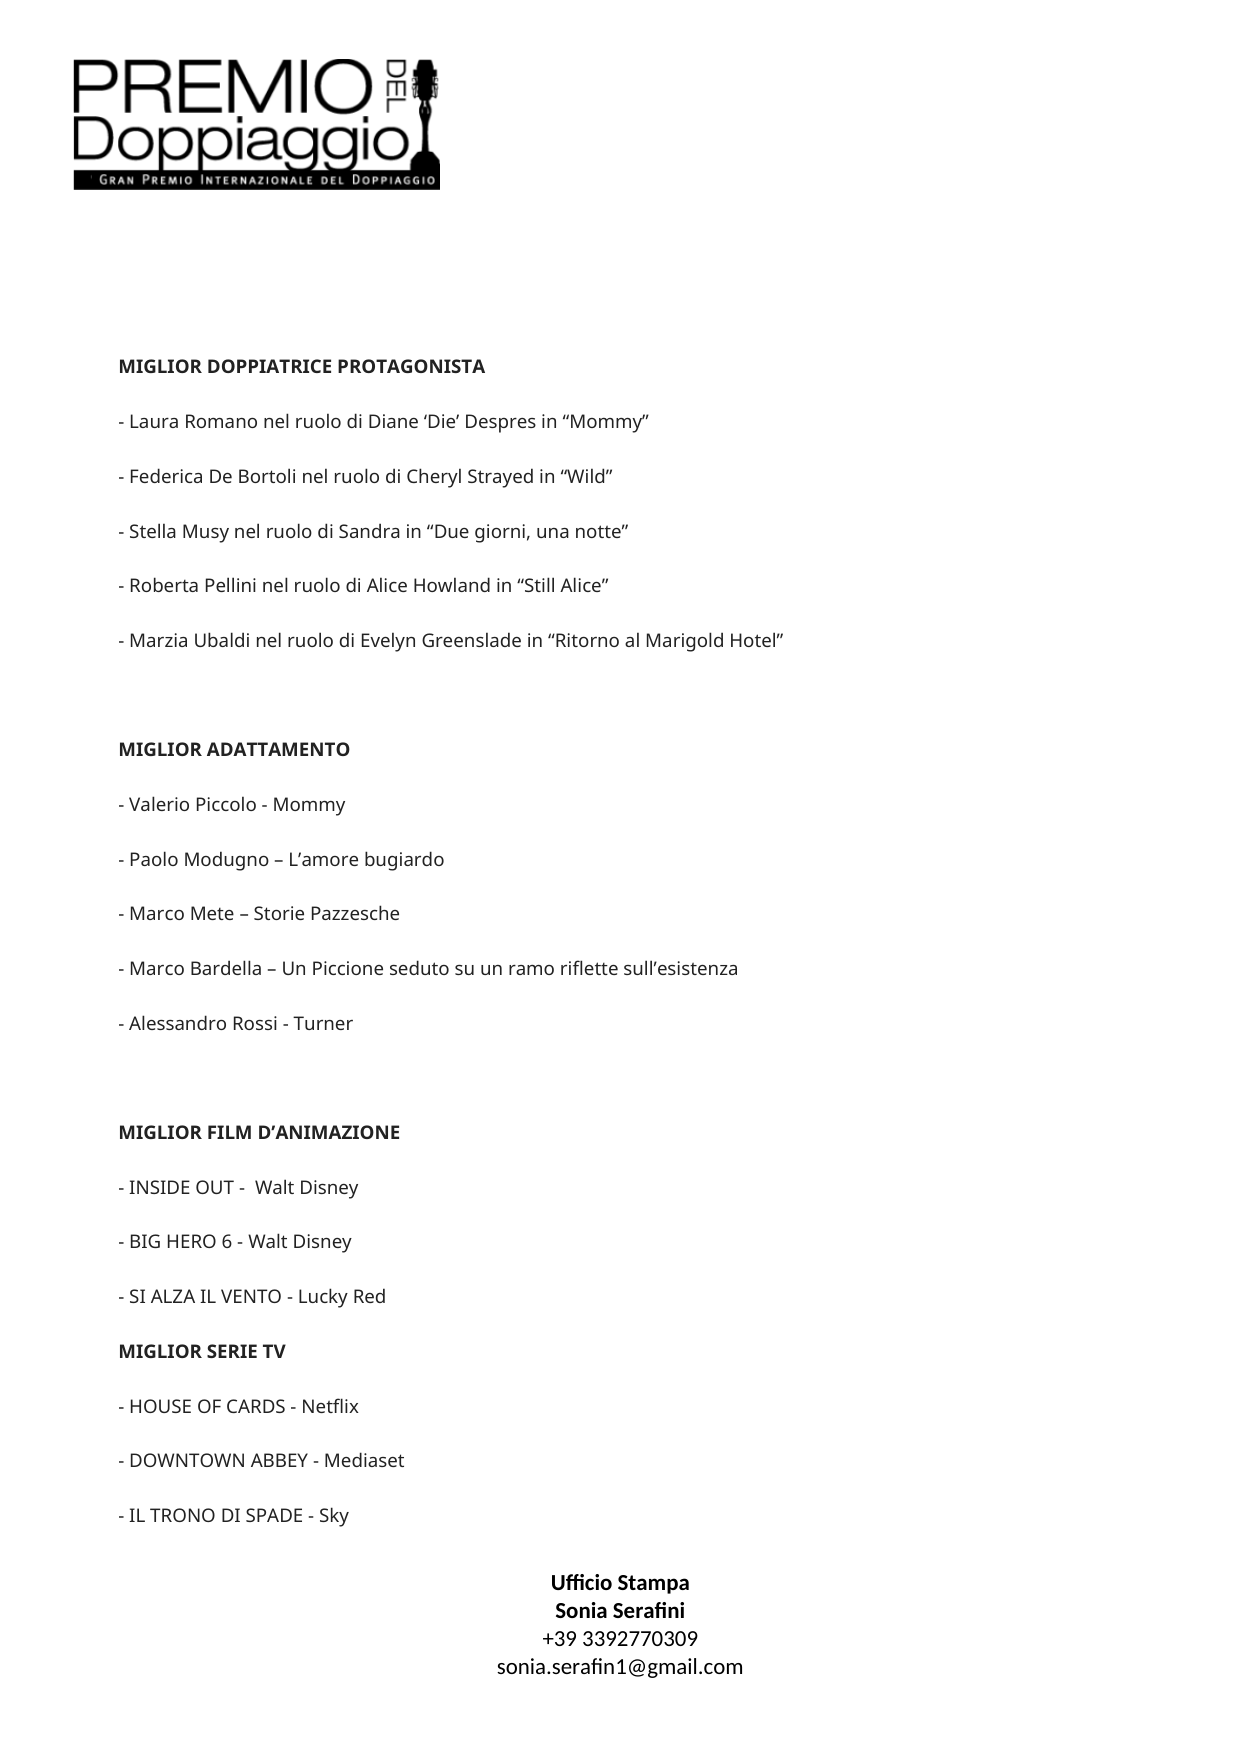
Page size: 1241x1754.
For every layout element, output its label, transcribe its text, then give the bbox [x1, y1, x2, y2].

text MIGLIOR FILM D’ANIMAZIONE [118, 1119, 1122, 1145]
text - Federica De Bortoli nel ruolo di Cheryl Strayed in “Wild” [118, 463, 1122, 489]
text - Paolo Modugno – L’amore bugiardo [118, 846, 1122, 872]
text - Marco Bardella – Un Piccione seduto su un ramo riflette sull’esistenza [118, 955, 1122, 981]
text MIGLIOR DOPPIATRICE PROTAGONISTA [118, 354, 1122, 379]
picture [73, 59, 440, 190]
text - IL TRONO DI SPADE - Sky [118, 1502, 1122, 1528]
text - INSIDE OUT - Walt Disney [118, 1174, 1122, 1200]
text - Valerio Piccolo - Mommy [118, 791, 1122, 817]
text - Marzia Ubaldi nel ruolo di Evelyn Greenslade in “Ritorno al Marigold Hotel” [118, 627, 1122, 653]
text - DOWNTOWN ABBEY - Mediaset [118, 1448, 1122, 1473]
text - SI ALZA IL VENTO - Lucky Red [118, 1283, 1122, 1309]
text - Stella Musy nel ruolo di Sandra in “Due giorni, una notte” [118, 518, 1122, 543]
text - HOUSE OF CARDS - Netflix [118, 1393, 1122, 1418]
text MIGLIOR SERIE TV [118, 1338, 1122, 1364]
text - Roberta Pellini nel ruolo di Alice Howland in “Still Alice” [118, 573, 1122, 598]
text - BIG HERO 6 - Walt Disney [118, 1229, 1122, 1254]
text - Marco Mete – Storie Pazzesche [118, 901, 1122, 926]
text - Laura Romano nel ruolo di Diane ‘Die’ Despres in “Mommy” [118, 408, 1122, 434]
text MIGLIOR ADATTAMENTO [118, 737, 1122, 762]
text - Alessandro Rossi - Turner [118, 1010, 1122, 1036]
